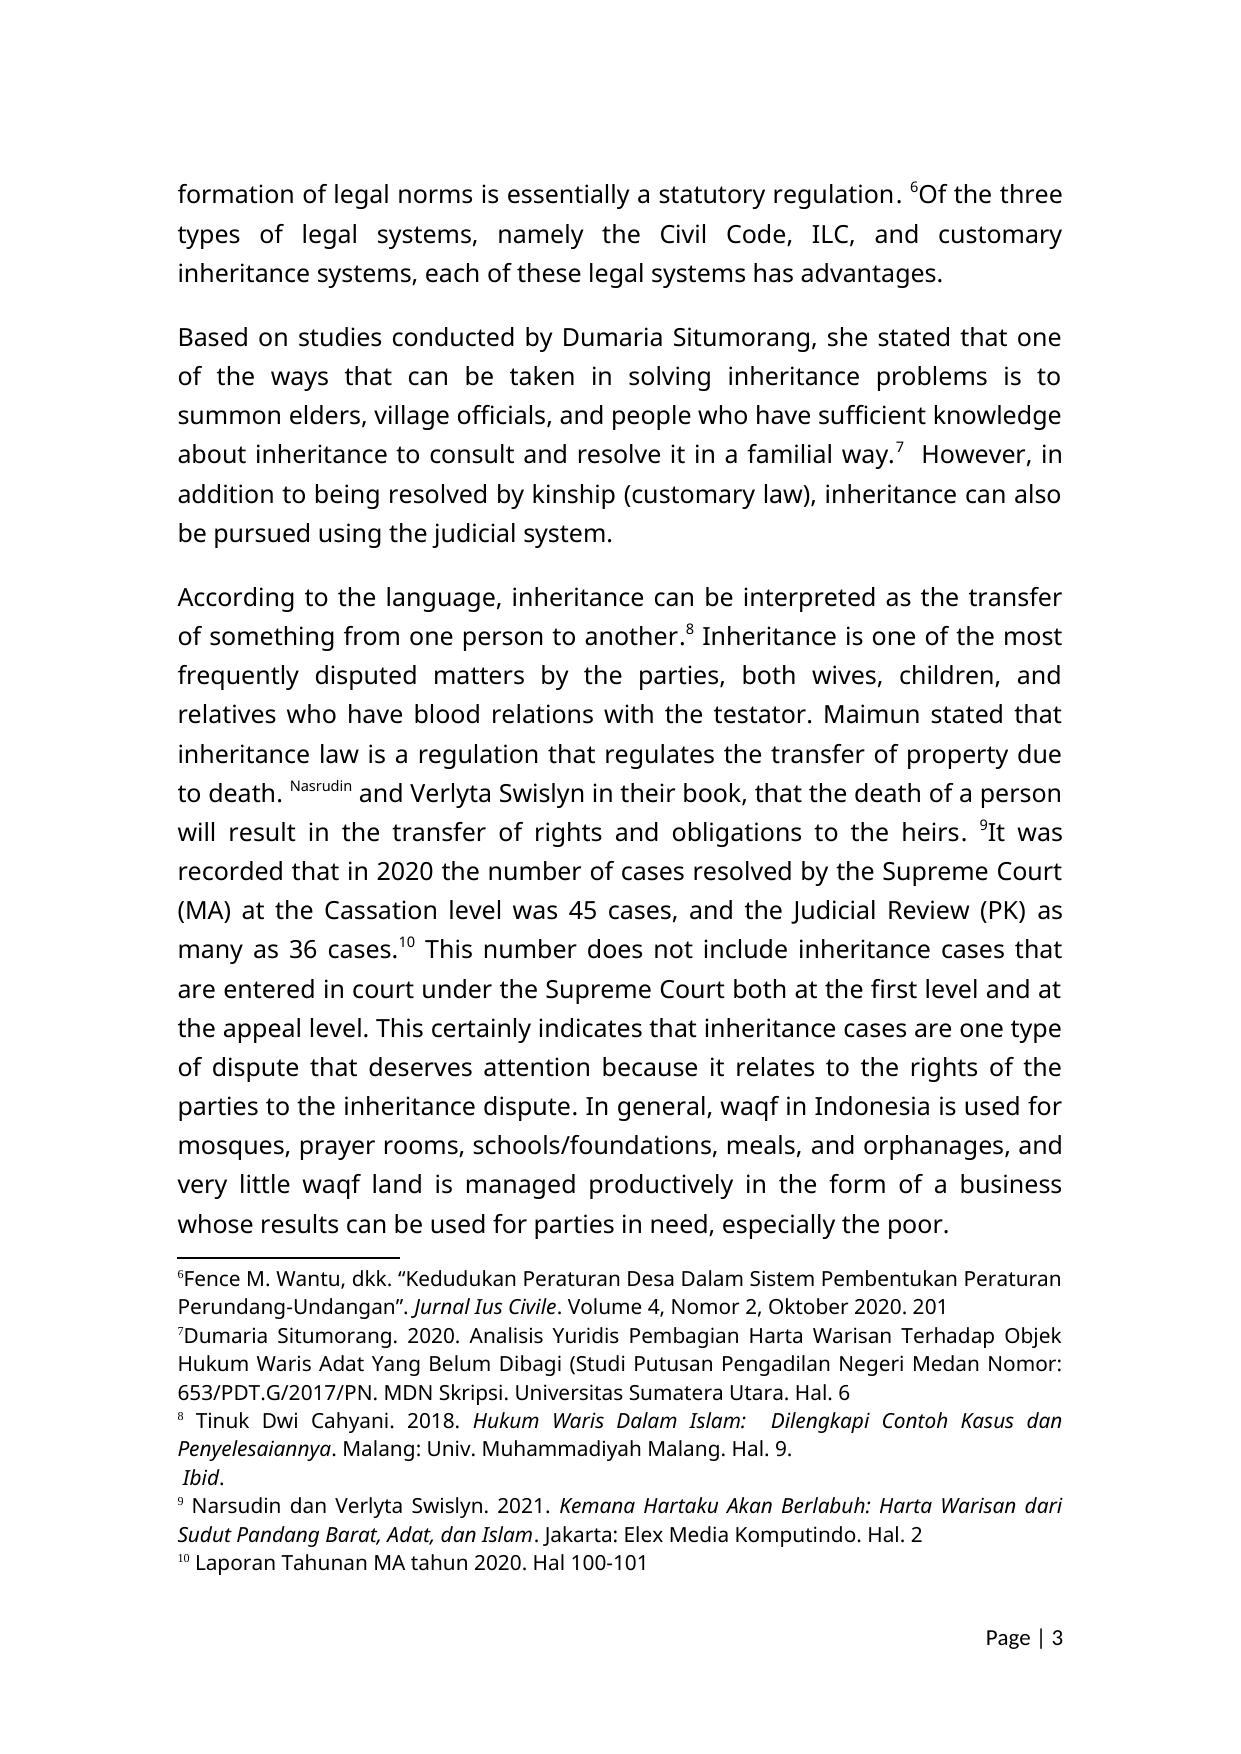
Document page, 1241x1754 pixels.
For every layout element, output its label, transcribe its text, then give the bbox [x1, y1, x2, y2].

list According to the language, inheritance can be interpreted as the transfer of something from one person to another. Inheritance is one of the most frequently disputed matters by the parties, both wives, children, and relatives who have blood relations with the testator. Maimun stated that inheritance law is a regulation that regulates the transfer of property due to death. Nasrudin and Verlyta Swislyn in their book, that the death of a person will result in the transfer of rights and obligations to the heirs. It was recorded that in 2020 the number of cases resolved by the Supreme Court (MA) at the Cassation level was 45 cases, and the Judicial Review (PK) as many as 36 cases. This number does not include inheritance cases that are entered in court under the Supreme Court both at the first level and at the appeal level. This certainly indicates that inheritance cases are one type of dispute that deserves attention because it relates to the rights of the parties to the inheritance dispute. In general, waqf in Indonesia is used for mosques, prayer rooms, schools/foundations, meals, and orphanages, and very little waqf land is managed productively in the form of a business whose results can be used for parties in need, especially the poor. [177, 580, 1063, 1240]
list There are three types of legal systems that apply in Indonesia, namely the customary law system, civil law, and Islamic law. Law is a political product because the character of the content of each legal product will be largely determined or colored by the balance of power or political configuration that gave birth to it. The main characteristic of the state is the emergence of the government's obligation to realize the general welfare of its citizens. Especially for Muslims, there are also provisions for the inheritance system concerning the Compilation of Islamic Law (ILC) as a legal norm in regulating how the inheritance is distributed to those who are left behind, especially the wives, children, and relatives of the deceased heirs. The formation of legal norms is essentially a statutory regulation. Of the three types of legal systems, namely the Civil Code, ILC, and customary inheritance systems, each of these legal systems has advantages. [177, 177, 1063, 289]
list Based on studies conducted by Dumaria Situmorang, she stated that one of the ways that can be taken in solving inheritance problems is to summon elders, village officials, and people who have sufficient knowledge about inheritance to consult and resolve it in a familial way. However, in addition to being resolved by kinship (customary law), inheritance can also be pursued using the judicial system. [177, 320, 1063, 549]
